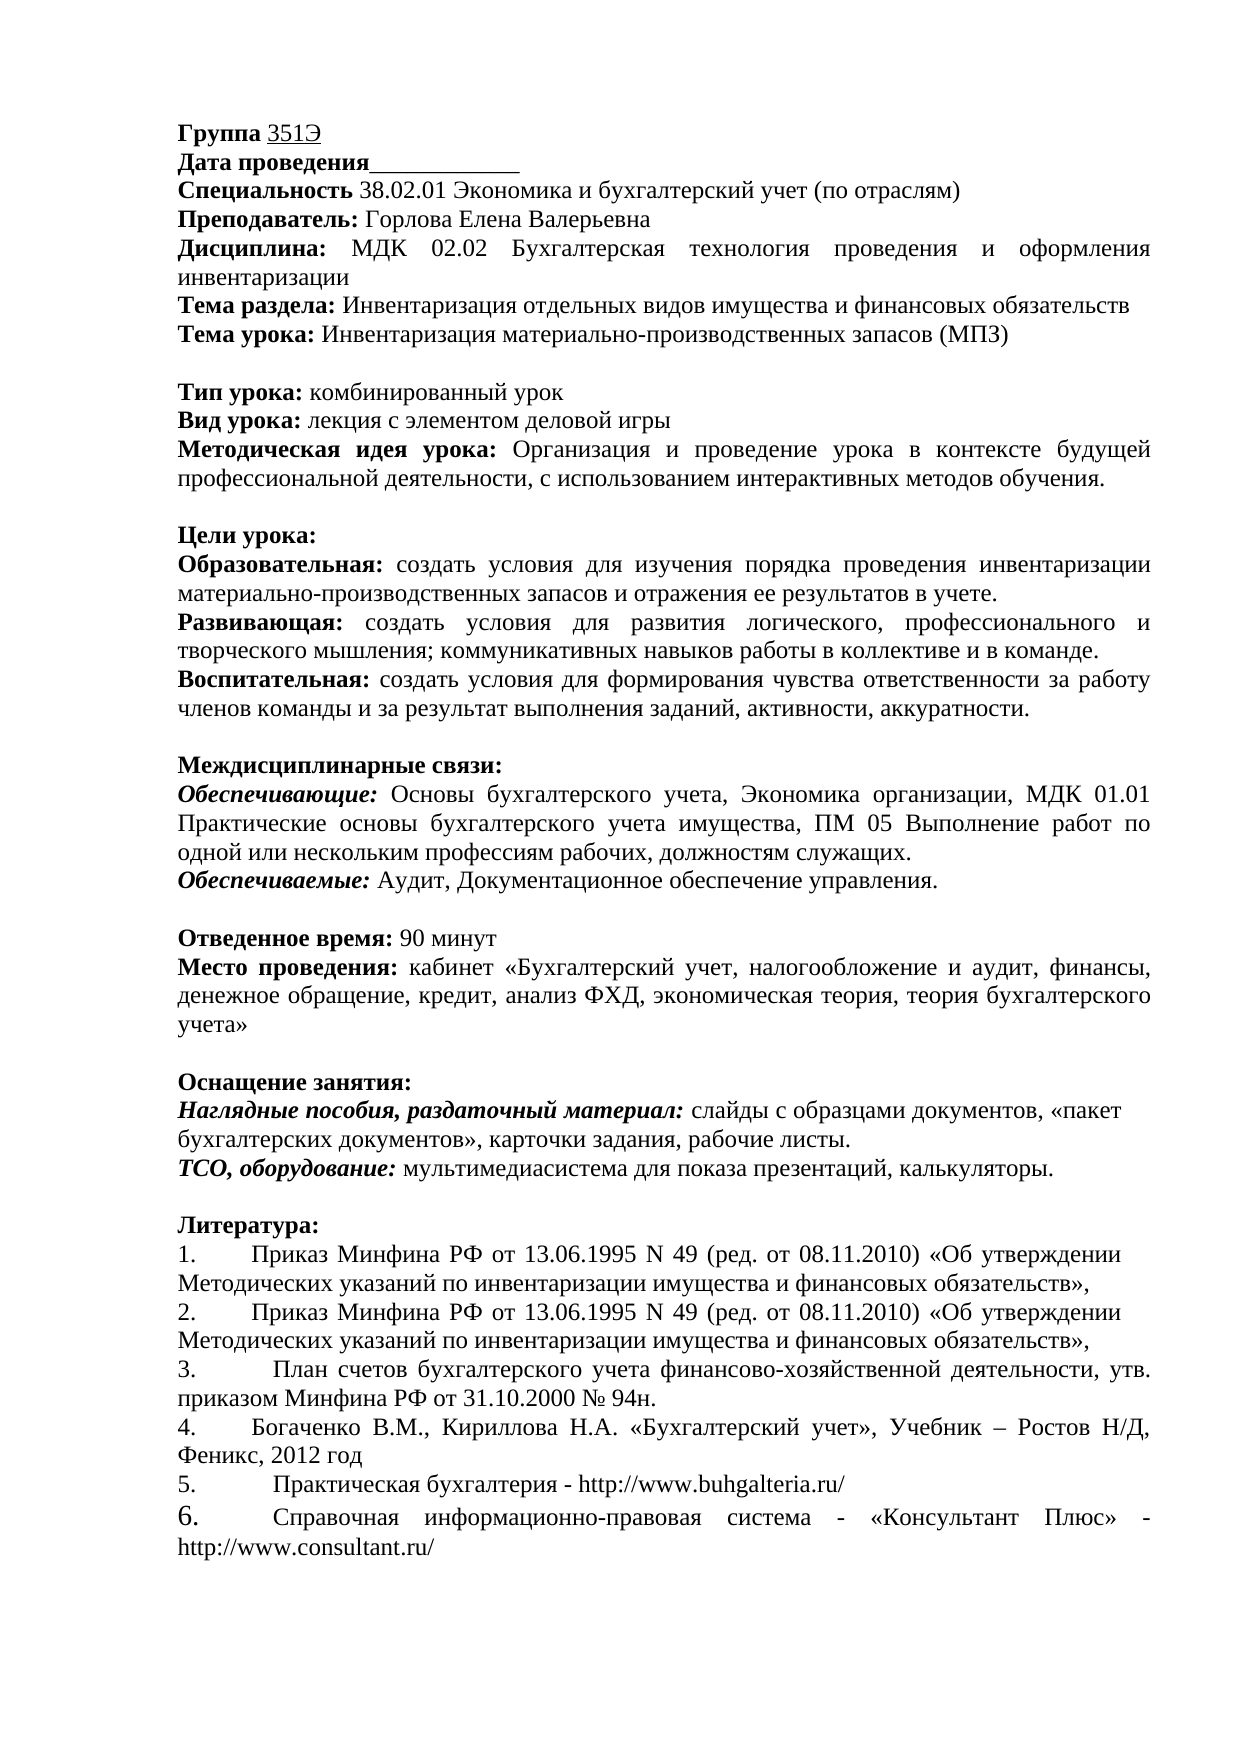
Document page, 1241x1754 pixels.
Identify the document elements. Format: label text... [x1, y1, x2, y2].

text Цели урока: [177, 521, 1152, 549]
text Вид урока: лекция с элементом деловой игры [177, 406, 1152, 434]
text Тема раздела: Инвентаризация отдельных видов имущества и финансовых обязательств [177, 291, 1152, 319]
list Обеспечивающие: Основы бухгалтерского учета, Экономика организации, МДК 01.01 Практические основы бухгалтерского учета имущества, ПМ 05 Выполнение работ по одной или нескольким профессиям рабочих, должностям служащих. [177, 779, 1152, 866]
list Приказ Минфина РФ от 13.06.1995 N 49 (ред. от 08.11.2010) «Об утверждении Методических указаний по инвентаризации имущества и финансовых обязательств», [177, 1239, 1122, 1297]
list Междисциплинарные связи: [177, 751, 1152, 779]
text Литература: [177, 1211, 1152, 1239]
text Обеспечиваемые: Аудит, Документационное обеспечение управления. [177, 866, 1152, 894]
list Приказ Минфина РФ от 13.06.1995 N 49 (ред. от 08.11.2010) «Об утверждении Методических указаний по инвентаризации имущества и финансовых обязательств», [177, 1297, 1122, 1354]
text Тип урока: комбинированный урок [177, 377, 1152, 406]
text Развивающая: создать условия для развития логического, профессионального и творческого мышления; коммуникативных навыков работы в коллективе и в команде. [177, 607, 1152, 664]
text Дата проведения____________ [177, 147, 1152, 176]
text Наглядные пособия, раздаточный материал: слайды с образцами документов, «пакет бухгалтерских документов», карточки задания, рабочие листы. [177, 1096, 1122, 1153]
text Группа 351Э [177, 118, 1152, 147]
list План счетов бухгалтерского учета финансово-хозяйственной деятельности, утв. приказом Минфина РФ от 31.10.2000 № 94н. [177, 1354, 1152, 1412]
list Богаченко В.М., Кириллова Н.А. «Бухгалтерский учет», Учебник – Ростов Н/Д, Феникс, 2012 год [177, 1412, 1152, 1469]
list Справочная информационно-правовая система - «Консультант Плюс» - http://www.consultant.ru/ [177, 1498, 1152, 1560]
text Воспитательная: создать условия для формирования чувства ответственности за работу членов команды и за результат выполнения заданий, активности, аккуратности. [177, 664, 1152, 722]
text Тема урока: Инвентаризация материально-производственных запасов (МПЗ) [177, 319, 1152, 348]
text Оснащение занятия: [177, 1067, 1152, 1096]
text ТСО, оборудование: мультимедиасистема для показа презентаций, калькуляторы. [177, 1153, 1122, 1182]
text Методическая идея урока: Организация и проведение урока в контексте будущей профессиональной деятельности, с использованием интерактивных методов обучения. [177, 434, 1152, 492]
text Дисциплина: МДК 02.02 Бухгалтерская технология проведения и оформления инвентаризации [177, 233, 1152, 291]
text Преподаватель: Горлова Елена Валерьевна [177, 204, 1152, 233]
text Образовательная: создать условия для изучения порядка проведения инвентаризации материально-производственных запасов и отражения ее результатов в учете. [177, 549, 1152, 607]
text Отведенное время: 90 минут [177, 923, 1152, 952]
text Место проведения: кабинет «Бухгалтерский учет, налогообложение и аудит, финансы, денежное обращение, кредит, анализ ФХД, экономическая теория, теория бухгалтерского учета» [177, 952, 1152, 1038]
text Специальность 38.02.01 Экономика и бухгалтерский учет (по отраслям) [177, 176, 1152, 204]
list Практическая бухгалтерия - http://www.buhgalteria.ru/ [177, 1469, 1152, 1498]
